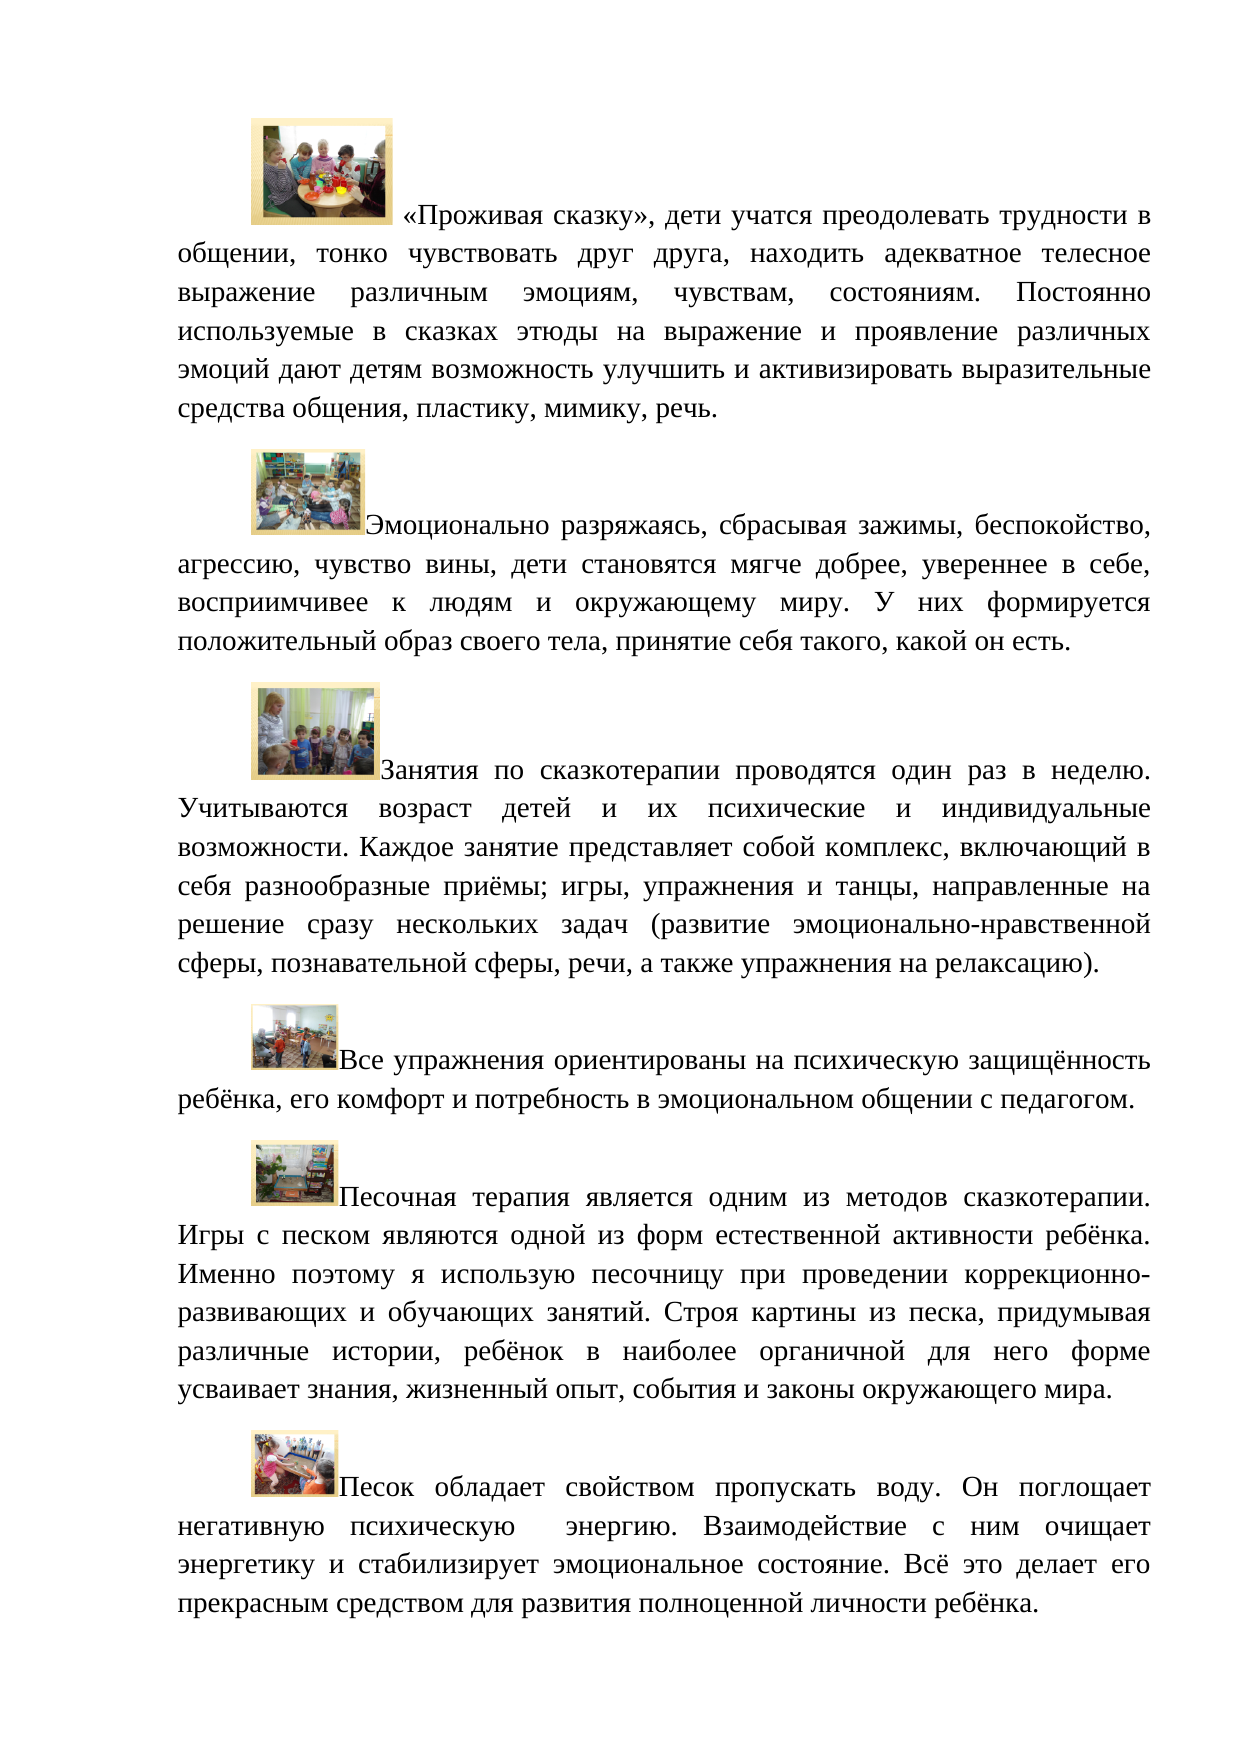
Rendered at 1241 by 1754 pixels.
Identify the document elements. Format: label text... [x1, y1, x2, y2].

text Все упражнения ориентированы на психическую защищённость ребёнка, его комфорт и потребность в эмоциональном общении с педагогом. [177, 1004, 1152, 1114]
text Эмоционально разряжаясь, сбрасывая зажимы, беспокойство, агрессию, чувство вины, дети становятся мягче добрее, увереннее в себе, восприимчивее к людям и окружающему миру. У них формируется положительный образ своего тела, принятие себя такого, какой он есть. [177, 449, 1152, 657]
picture [251, 682, 380, 780]
picture [251, 1004, 339, 1070]
picture [251, 1430, 339, 1497]
text Песок обладает свойством пропускать воду. Он поглощает негативную психическую энергию. Взаимодействие с ним очищает энергетику и стабилизирует эмоциональное состояние. Всё это делает его прекрасным средством для развития полноценной личности ребёнка. [177, 1431, 1152, 1618]
text Занятия по сказкотерапии проводятся один раз в неделю. Учитываются возраст детей и их психические и индивидуальные возможности. Каждое занятие представляет собой комплекс, включающий в себя разнообразные приёмы; игры, упражнения и танцы, направленные на решение сразу нескольких задач (развитие эмоционально-нравственной сферы, познавательной сферы, речи, а также упражнения на релаксацию). [177, 682, 1152, 978]
text «Проживая сказку», дети учатся преодолевать трудности в общении, тонко чувствовать друг друга, находить адекватное телесное выражение различным эмоциям, чувствам, состояниям. Постоянно используемые в сказках этюды на выражение и проявление различных эмоций дают детям возможность улучшить и активизировать выразительные средства общения, пластику, мимику, речь. [177, 118, 1152, 423]
picture [251, 449, 365, 535]
text Песочная терапия является одним из методов сказкотерапии. Игры с песком являются одной из форм естественной активности ребёнка. Именно поэтому я использую песочницу при проведении коррекционно-развивающих и обучающих занятий. Строя картины из песка, придумывая различные истории, ребёнок в наиболее органичной для него форме усваивает знания, жизненный опыт, события и законы окружающего мира. [177, 1140, 1152, 1405]
picture [251, 1140, 339, 1206]
picture [251, 118, 393, 225]
